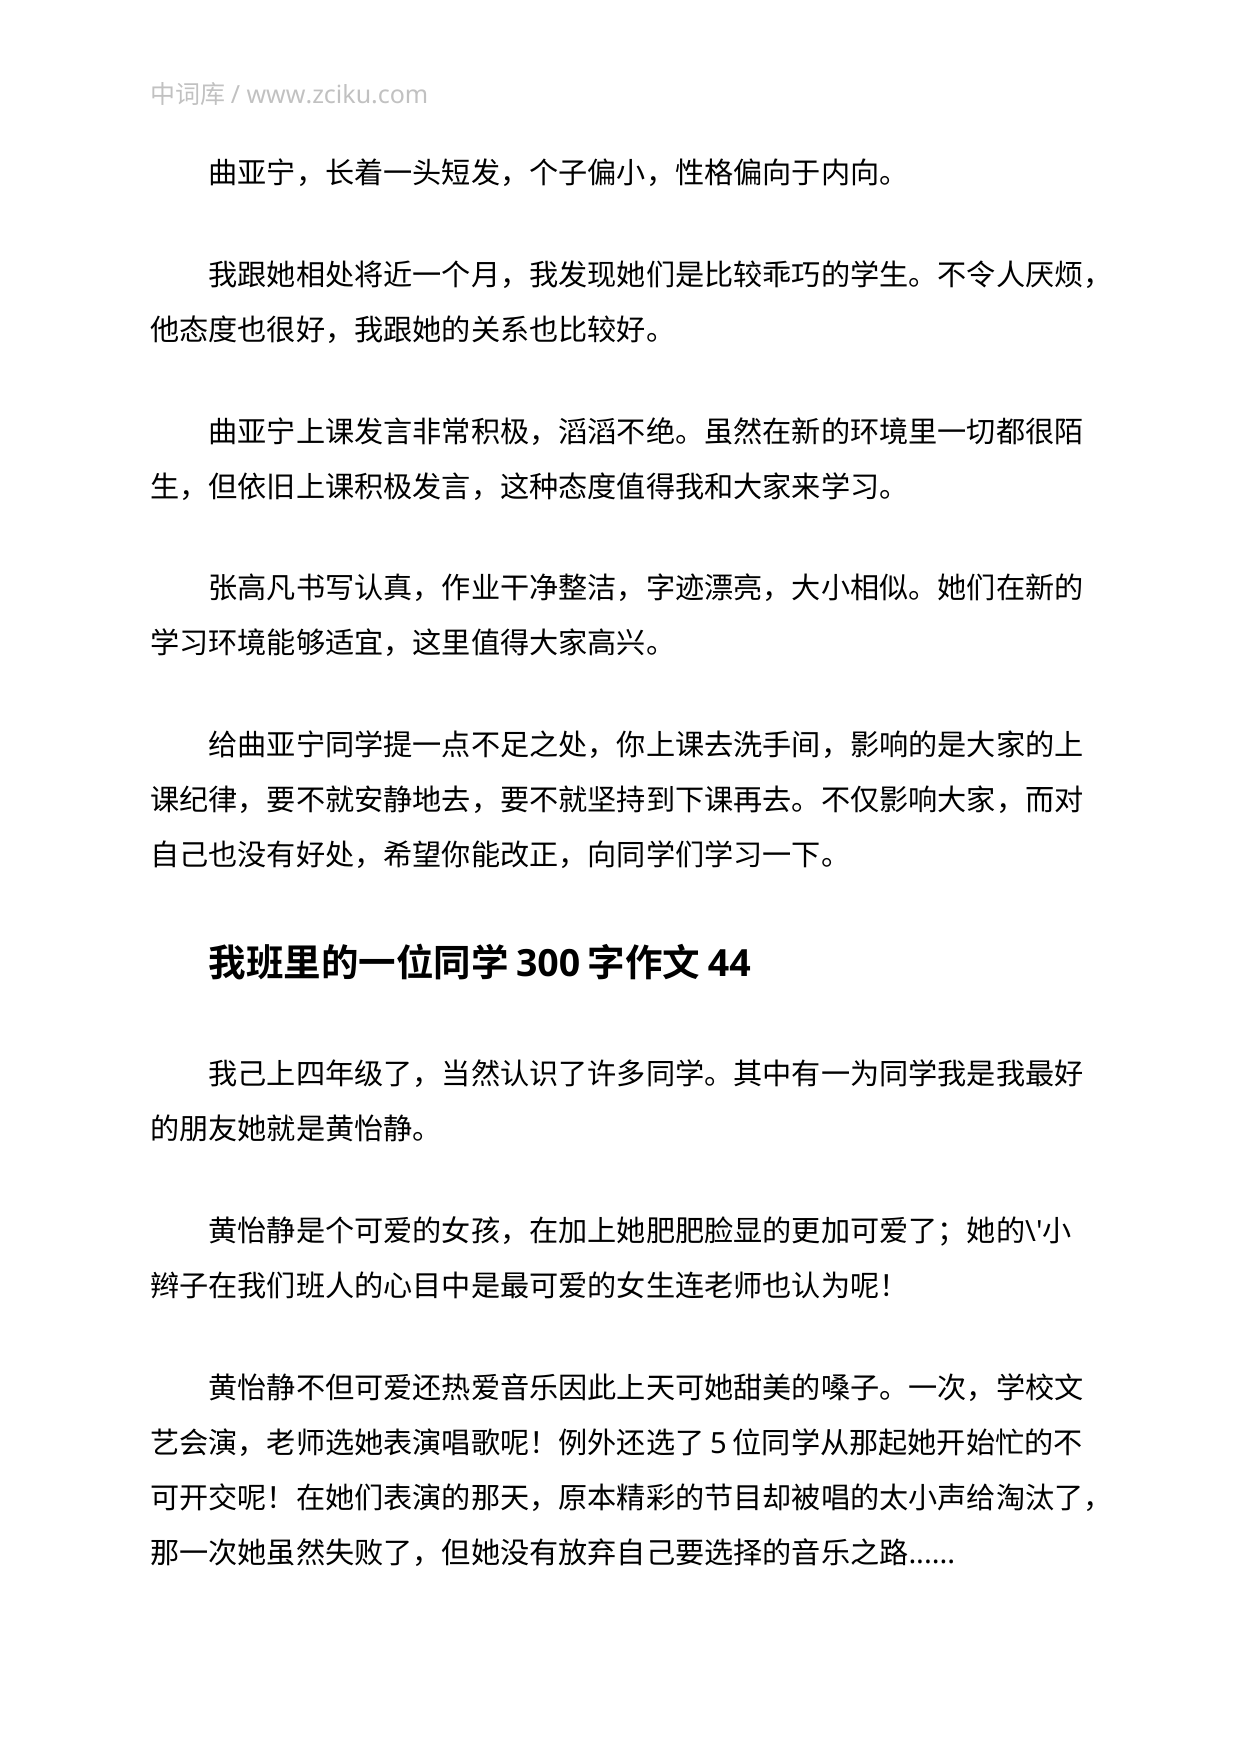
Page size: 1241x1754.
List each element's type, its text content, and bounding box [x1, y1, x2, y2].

text 我跟她相处将近一个月，我发现她们是比较乖巧的学生。不令人厌烦，他态度也很好，我跟她的关系也比较好。 [150, 252, 1090, 349]
text 黄怡静不但可爱还热爱音乐因此上天可她甜美的嗓子。一次，学校文艺会演，老师选她表演唱歌呢！例外还选了5位同学从那起她开始忙的不可开交呢！在她们表演的那天，原本精彩的节目却被唱的太小声给淘汰了，那一次她虽然失败了，但她没有放弃自己要选择的音乐之路...... [150, 1364, 1090, 1572]
text 曲亚宁上课发言非常积极，滔滔不绝。虽然在新的环境里一切都很陌生，但依旧上课积极发言，这种态度值得我和大家来学习。 [150, 408, 1090, 506]
text 曲亚宁，长着一头短发，个子偏小，性格偏向于内向。 [150, 150, 1090, 192]
text 我己上四年级了，当然认识了许多同学。其中有一为同学我是我最好的朋友她就是黄怡静。 [150, 1051, 1090, 1148]
text 我班里的一位同学300字作文44 [150, 933, 1090, 988]
text 黄怡静是个可爱的女孩，在加上她肥肥脸显的更加可爱了；她的\'小辫子在我们班人的心目中是最可爱的女生连老师也认为呢！ [150, 1208, 1090, 1305]
text 张高凡书写认真，作业干净整洁，字迹漂亮，大小相似。她们在新的学习环境能够适宜，这里值得大家高兴。 [150, 565, 1090, 662]
text 给曲亚宁同学提一点不足之处，你上课去洗手间，影响的是大家的上课纪律，要不就安静地去，要不就坚持到下课再去。不仅影响大家，而对自己也没有好处，希望你能改正，向同学们学习一下。 [150, 722, 1090, 874]
